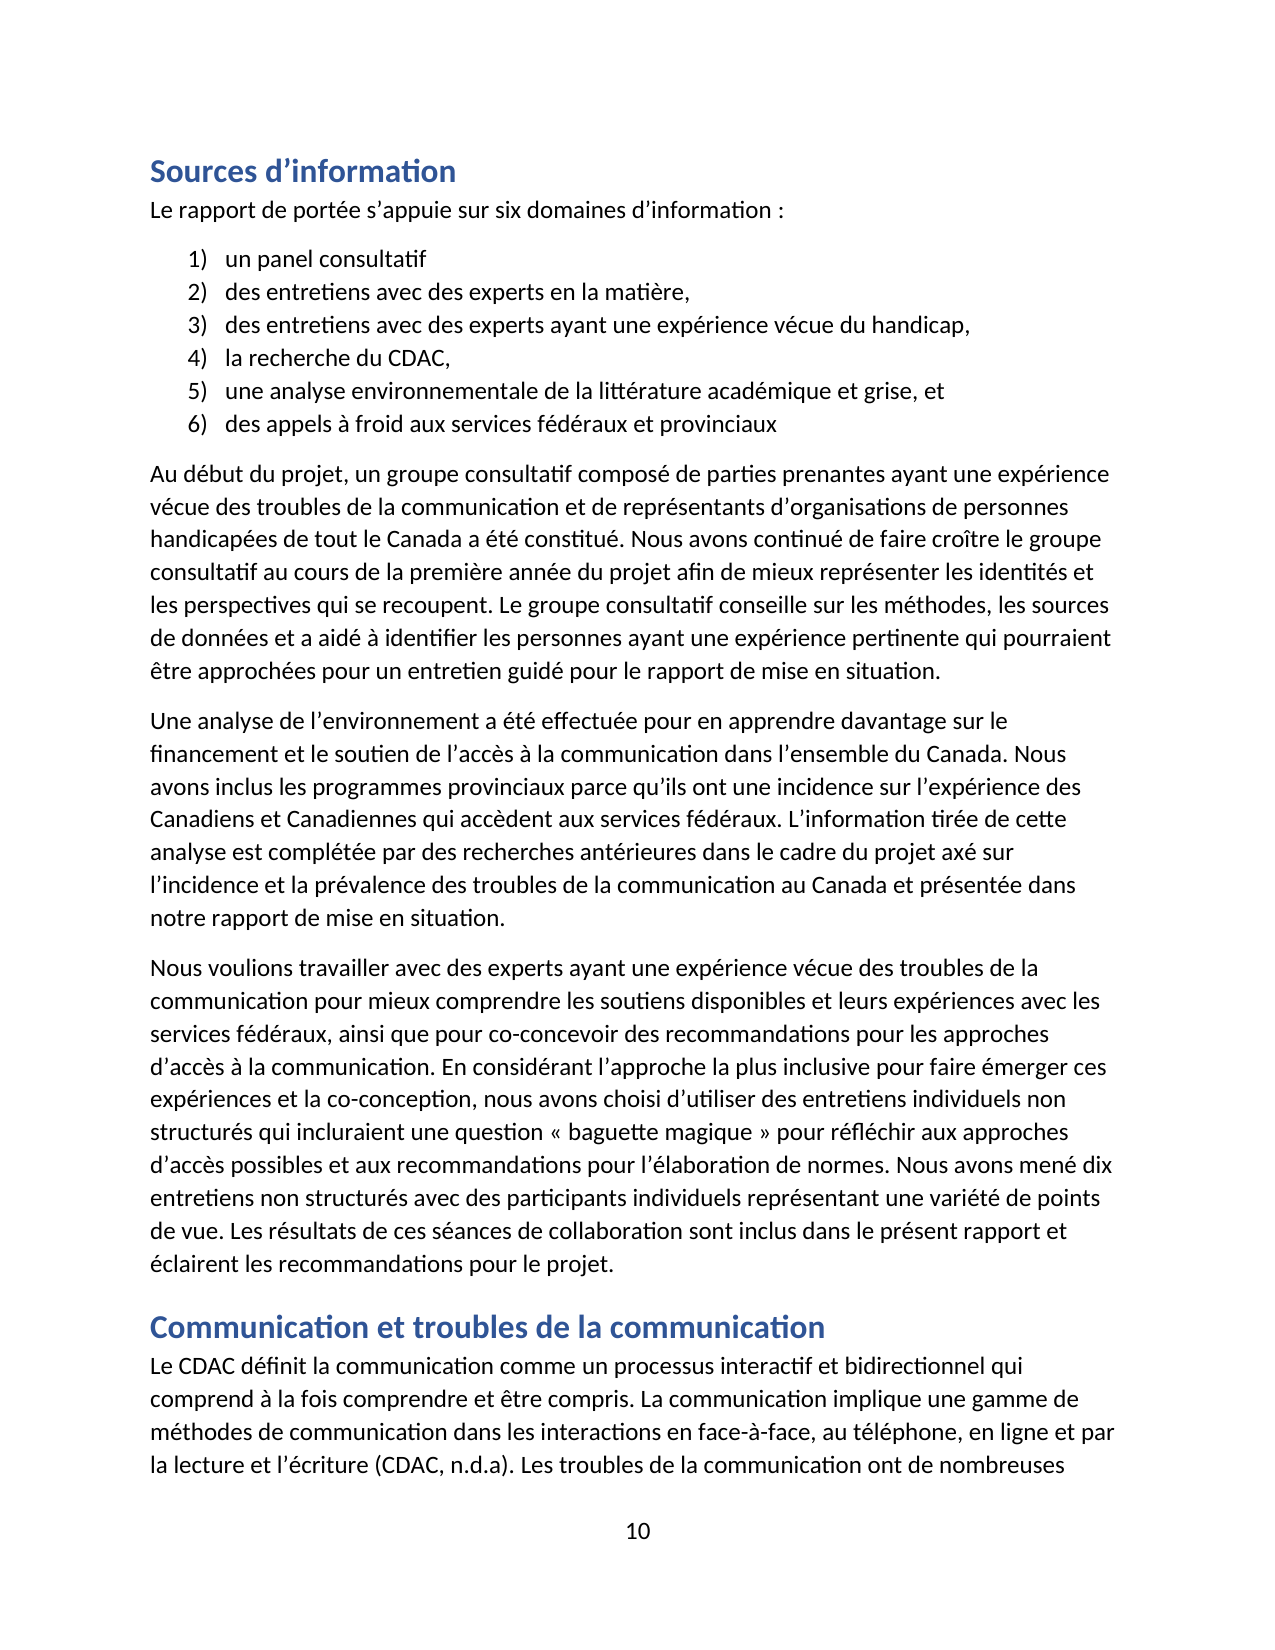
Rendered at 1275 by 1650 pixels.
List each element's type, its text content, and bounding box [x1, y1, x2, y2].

text Le rapport de portée s’appuie sur six domaines d’information : [150, 194, 1125, 224]
text Au début du projet, un groupe consultatif composé de parties prenantes ayant une expérience vécue des troubles de la communication et de représentants d’organisations de personnes handicapées de tout le Canada a été constitué. Nous avons continué de faire croître le groupe consultatif au cours de la première année du projet afin de mieux représenter les identités et les perspectives qui se recoupent. Le groupe consultatif conseille sur les méthodes, les sources de données et a aidé à identifier les personnes ayant une expérience pertinente qui pourraient être approchées pour un entretien guidé pour le rapport de mise en situation. [150, 458, 1125, 686]
text Une analyse de l’environnement a été effectuée pour en apprendre davantage sur le financement et le soutien de l’accès à la communication dans l’ensemble du Canada. Nous avons inclus les programmes provinciaux parce qu’ils ont une incidence sur l’expérience des Canadiens et Canadiennes qui accèdent aux services fédéraux. L’information tirée de cette analyse est complétée par des recherches antérieures dans le cadre du projet axé sur l’incidence et la prévalence des troubles de la communication au Canada et présentée dans notre rapport de mise en situation. [150, 705, 1125, 933]
list des entretiens avec des experts ayant une expérience vécue du handicap, [187, 309, 1125, 340]
list une analyse environnementale de la littérature académique et grise, et [187, 375, 1125, 406]
list un panel consultatif [187, 243, 1125, 274]
list la recherche du CDAC, [187, 342, 1125, 373]
text Nous voulions travailler avec des experts ayant une expérience vécue des troubles de la communication pour mieux comprendre les soutiens disponibles et leurs expériences avec les services fédéraux, ainsi que pour co-concevoir des recommandations pour les approches d’accès à la communication. En considérant l’approche la plus inclusive pour faire émerger ces expériences et la co-conception, nous avons choisi d’utiliser des entretiens individuels non structurés qui incluraient une question « baguette magique » pour réfléchir aux approches d’accès possibles et aux recommandations pour l’élaboration de normes. Nous avons mené dix entretiens non structurés avec des participants individuels représentant une variété de points de vue. Les résultats de ces séances de collaboration sont inclus dans le présent rapport et éclairent les recommandations pour le projet. [150, 952, 1125, 1279]
list des appels à froid aux services fédéraux et provinciaux [187, 408, 1125, 439]
list des entretiens avec des experts en la matière, [187, 276, 1125, 307]
subtitle Sources d’information [150, 150, 1125, 191]
subtitle Communication et troubles de la communication [150, 1306, 1125, 1347]
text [150, 1350, 1125, 1479]
